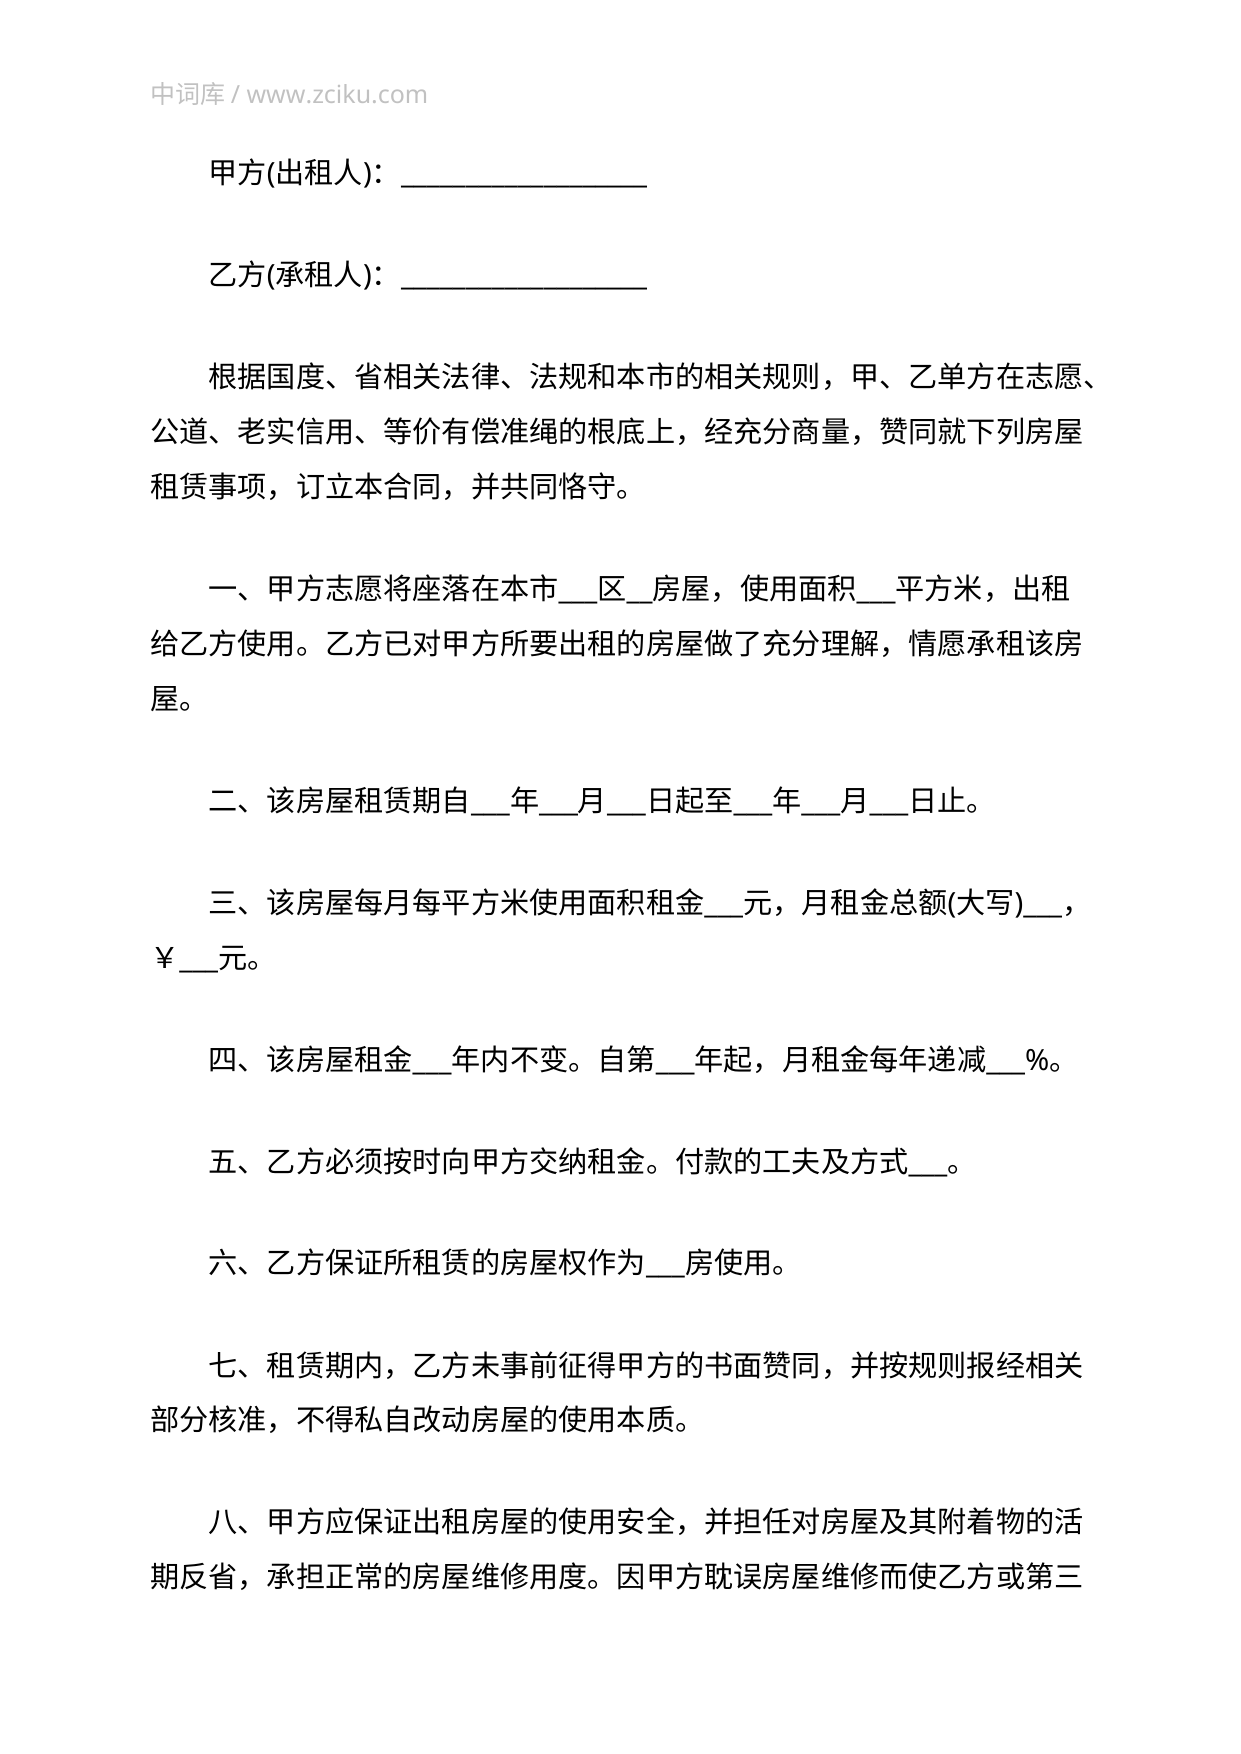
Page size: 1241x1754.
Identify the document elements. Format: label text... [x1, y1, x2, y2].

text 乙方(承租人)：___________________ [150, 252, 1090, 294]
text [150, 1499, 1090, 1596]
text 一、甲方志愿将座落在本市___区__房屋，使用面积___平方米，出租给乙方使用。乙方已对甲方所要出租的房屋做了充分理解，情愿承租该房屋。 [150, 566, 1090, 718]
text 六、乙方保证所租赁的房屋权作为___房使用。 [150, 1240, 1090, 1282]
text 根据国度、省相关法律、法规和本市的相关规则，甲、乙单方在志愿、公道、老实信用、等价有偿准绳的根底上，经充分商量，赞同就下列房屋租赁事项，订立本合同，并共同恪守。 [150, 354, 1090, 506]
text 三、该房屋每月每平方米使用面积租金___元，月租金总额(大写)___，￥___元。 [150, 879, 1090, 977]
text 七、租赁期内，乙方未事前征得甲方的书面赞同，并按规则报经相关部分核准，不得私自改动房屋的使用本质。 [150, 1342, 1090, 1439]
text 二、该房屋租赁期自___年___月___日起至___年___月___日止。 [150, 777, 1090, 819]
text 五、乙方必须按时向甲方交纳租金。付款的工夫及方式___。 [150, 1138, 1090, 1181]
text 甲方(出租人)：___________________ [150, 150, 1090, 192]
text 四、该房屋租金___年内不变。自第___年起，月租金每年递减___%。 [150, 1036, 1090, 1078]
